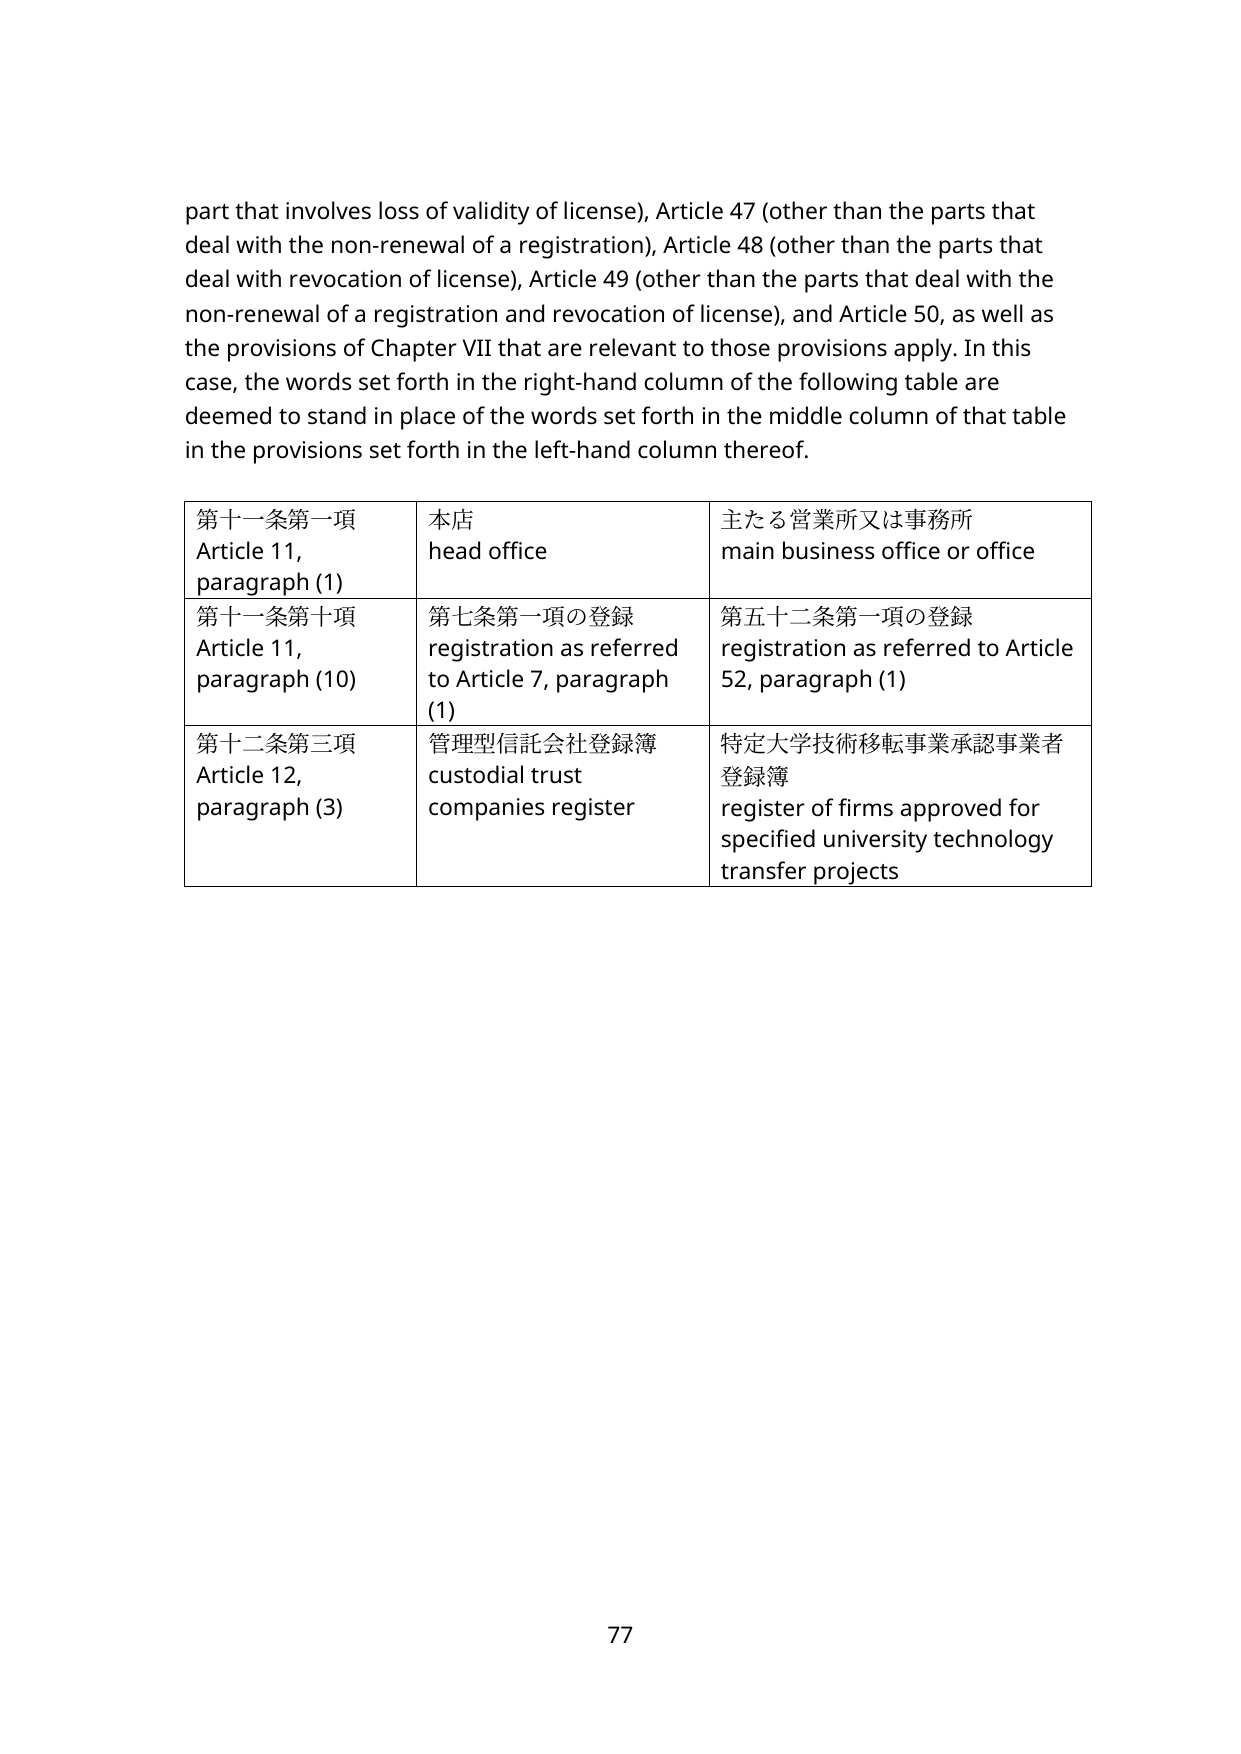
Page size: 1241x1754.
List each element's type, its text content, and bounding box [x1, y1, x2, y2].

table_header 本店 head office [417, 502, 709, 598]
table_header 第十一条第一項 Article 11, paragraph (1) [185, 502, 416, 598]
table_cell 特定大学技術移転事業承認事業者登録簿 register of firms approved for specified university technology transfer projects [710, 726, 1091, 886]
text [161, 194, 1079, 467]
table_header 主たる営業所又は事務所 main business office or office [710, 502, 1091, 598]
table_cell 第五十二条第一項の登録 registration as referred to Article 52, paragraph (1) [710, 599, 1091, 725]
table_cell 第七条第一項の登録 registration as referred to Article 7, paragraph (1) [417, 599, 709, 725]
table_cell 管理型信託会社登録簿 custodial trust companies register [417, 726, 709, 886]
table_cell 第十一条第十項 Article 11, paragraph (10) [185, 599, 416, 725]
table_cell 第十二条第三項 Article 12, paragraph (3) [185, 726, 416, 886]
